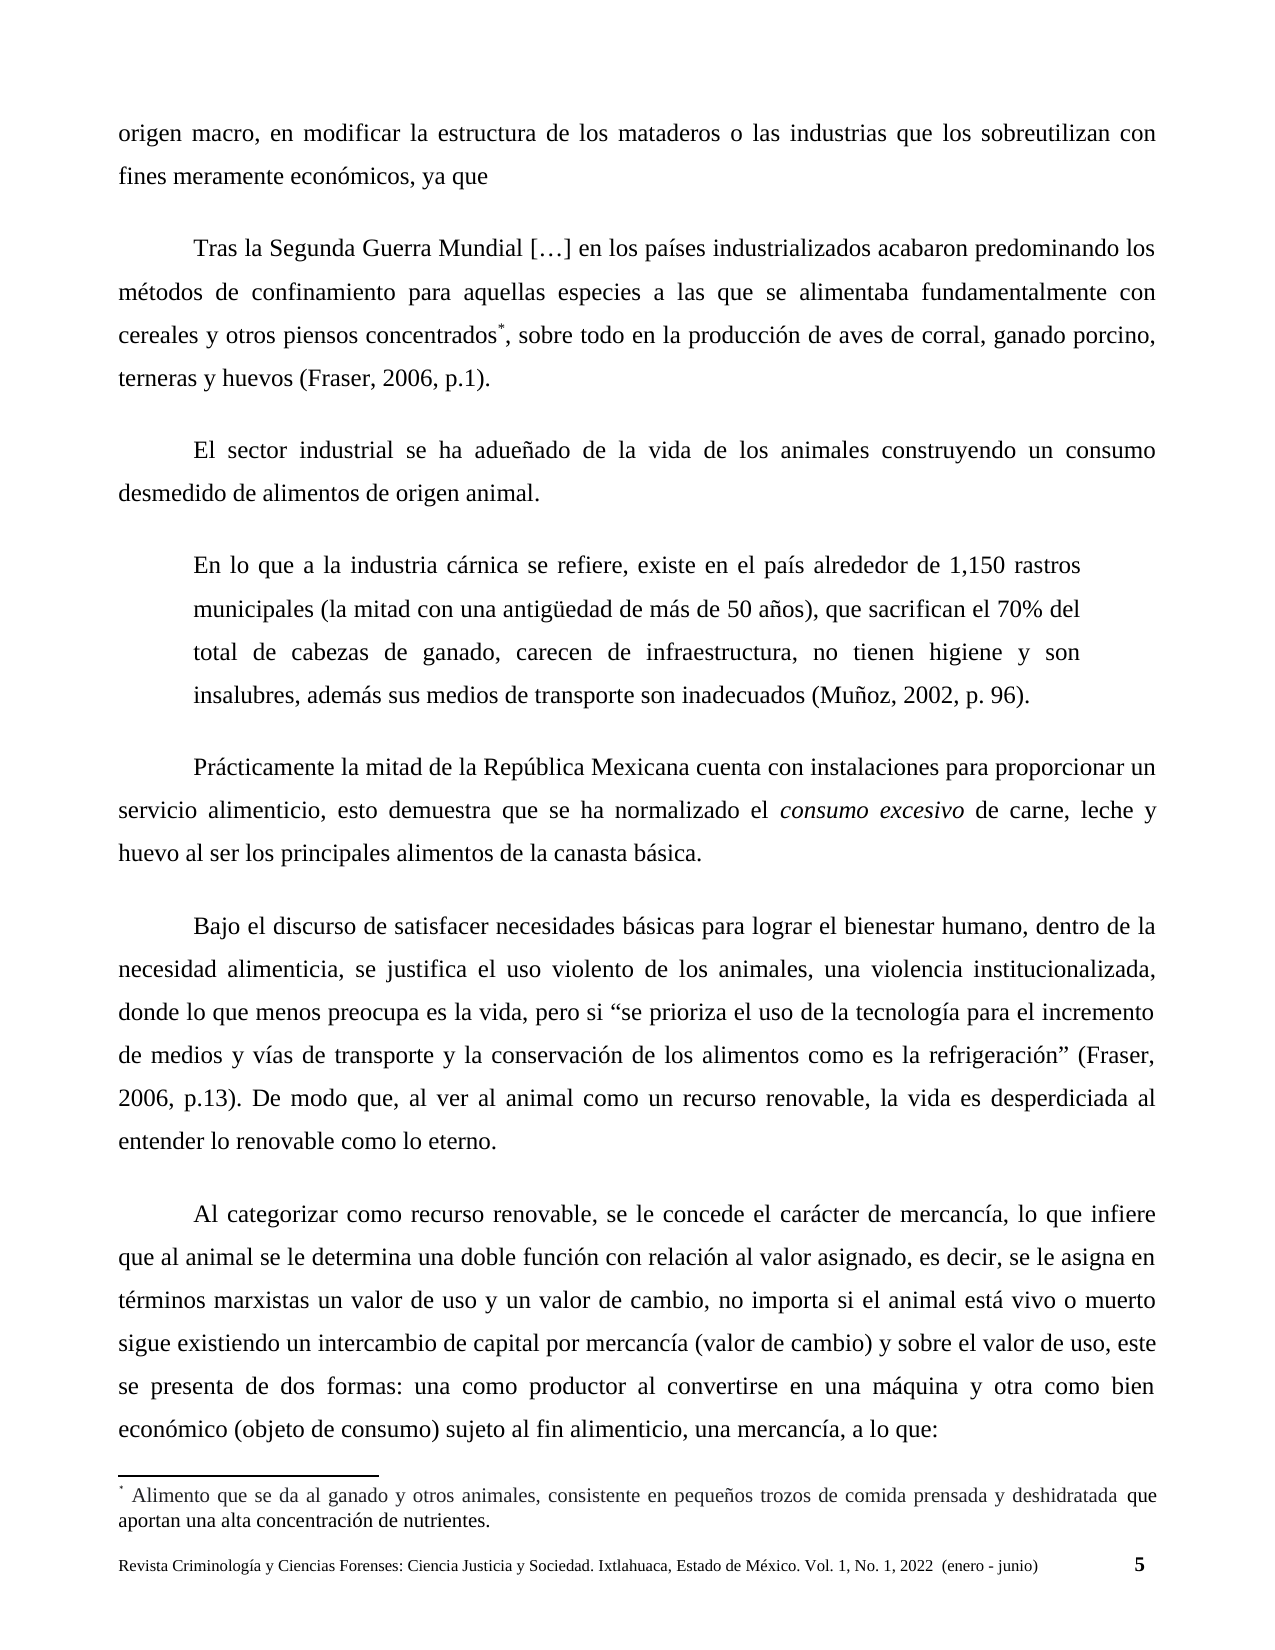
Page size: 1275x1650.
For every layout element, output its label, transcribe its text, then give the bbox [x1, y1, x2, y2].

text En lo que a la industria cárnica se refiere, existe en el país alrededor de 1,150 rastros municipales (la mitad con una antigüedad de más de 50 años), que sacrifican el 70% del total de cabezas de ganado, carecen de infraestructura, no tienen higiene y son insalubres, además sus medios de transporte son inadecuados (Muñoz, 2002, p. 96). [193, 551, 1082, 709]
text Bajo el discurso de satisfacer necesidades básicas para lograr el bienestar humano, dentro de la necesidad alimenticia, se justifica el uso violento de los animales, una violencia institucionalizada, donde lo que menos preocupa es la vida, pero si “se prioriza el uso de la tecnología para el incremento de medios y vías de transporte y la conservación de los alimentos como es la refrigeración” (Fraser, 2006, p.13). De modo que, al ver al animal como un recurso renovable, la vida es desperdiciada al entender lo renovable como lo eterno. [118, 911, 1157, 1155]
text Al categorizar como recurso renovable, se le concede el carácter de mercancía, lo que infiere que al animal se le determina una doble función con relación al valor asignado, es decir, se le asigna en términos marxistas un valor de uso y un valor de cambio, no importa si el animal está vivo o muerto sigue existiendo un intercambio de capital por mercancía (valor de cambio) y sobre el valor de uso, este se presenta de dos formas: una como productor al convertirse en una máquina y otra como bien económico (objeto de consumo) sujeto al fin alimenticio, una mercancía, a lo que: [118, 1199, 1157, 1443]
text Prácticamente la mitad de la República Mexicana cuenta con instalaciones para proporcionar un servicio alimenticio, esto demuestra que se ha normalizado el consumo excesivo de carne, leche y huevo al ser los principales alimentos de la canasta básica. [118, 752, 1157, 867]
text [118, 118, 1157, 190]
text Tras la Segunda Guerra Mundial […] en los países industrializados acabaron predominando los métodos de confinamiento para aquellas especies a las que se alimentaba fundamentalmente con cereales y otros piensos concentrados, sobre todo en la producción de aves de corral, ganado porcino, terneras y huevos (Fraser, 2006, p.1). [118, 233, 1157, 392]
text El sector industrial se ha adueñado de la vida de los animales construyendo un consumo desmedido de alimentos de origen animal. [118, 435, 1157, 507]
